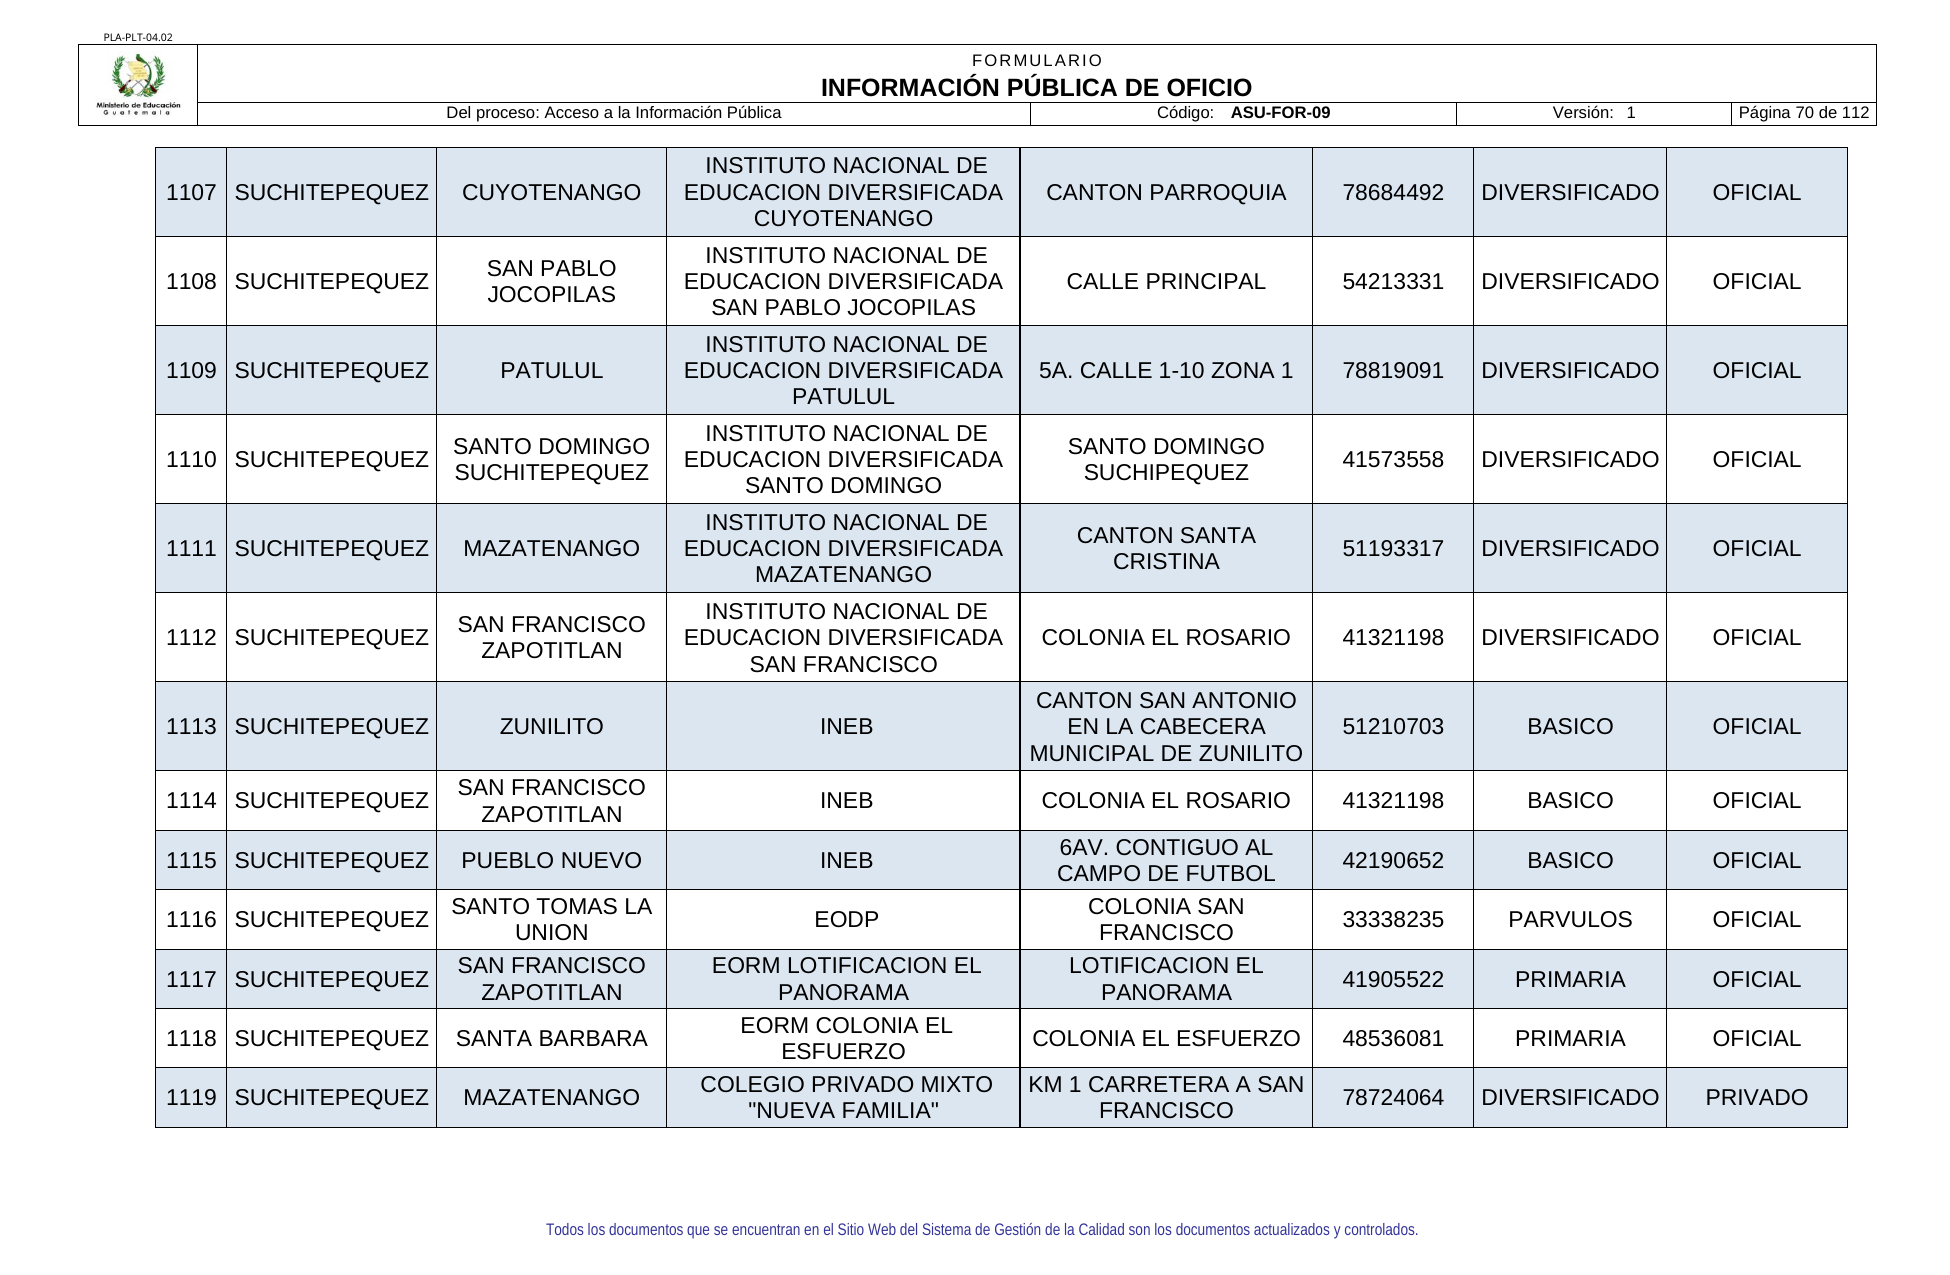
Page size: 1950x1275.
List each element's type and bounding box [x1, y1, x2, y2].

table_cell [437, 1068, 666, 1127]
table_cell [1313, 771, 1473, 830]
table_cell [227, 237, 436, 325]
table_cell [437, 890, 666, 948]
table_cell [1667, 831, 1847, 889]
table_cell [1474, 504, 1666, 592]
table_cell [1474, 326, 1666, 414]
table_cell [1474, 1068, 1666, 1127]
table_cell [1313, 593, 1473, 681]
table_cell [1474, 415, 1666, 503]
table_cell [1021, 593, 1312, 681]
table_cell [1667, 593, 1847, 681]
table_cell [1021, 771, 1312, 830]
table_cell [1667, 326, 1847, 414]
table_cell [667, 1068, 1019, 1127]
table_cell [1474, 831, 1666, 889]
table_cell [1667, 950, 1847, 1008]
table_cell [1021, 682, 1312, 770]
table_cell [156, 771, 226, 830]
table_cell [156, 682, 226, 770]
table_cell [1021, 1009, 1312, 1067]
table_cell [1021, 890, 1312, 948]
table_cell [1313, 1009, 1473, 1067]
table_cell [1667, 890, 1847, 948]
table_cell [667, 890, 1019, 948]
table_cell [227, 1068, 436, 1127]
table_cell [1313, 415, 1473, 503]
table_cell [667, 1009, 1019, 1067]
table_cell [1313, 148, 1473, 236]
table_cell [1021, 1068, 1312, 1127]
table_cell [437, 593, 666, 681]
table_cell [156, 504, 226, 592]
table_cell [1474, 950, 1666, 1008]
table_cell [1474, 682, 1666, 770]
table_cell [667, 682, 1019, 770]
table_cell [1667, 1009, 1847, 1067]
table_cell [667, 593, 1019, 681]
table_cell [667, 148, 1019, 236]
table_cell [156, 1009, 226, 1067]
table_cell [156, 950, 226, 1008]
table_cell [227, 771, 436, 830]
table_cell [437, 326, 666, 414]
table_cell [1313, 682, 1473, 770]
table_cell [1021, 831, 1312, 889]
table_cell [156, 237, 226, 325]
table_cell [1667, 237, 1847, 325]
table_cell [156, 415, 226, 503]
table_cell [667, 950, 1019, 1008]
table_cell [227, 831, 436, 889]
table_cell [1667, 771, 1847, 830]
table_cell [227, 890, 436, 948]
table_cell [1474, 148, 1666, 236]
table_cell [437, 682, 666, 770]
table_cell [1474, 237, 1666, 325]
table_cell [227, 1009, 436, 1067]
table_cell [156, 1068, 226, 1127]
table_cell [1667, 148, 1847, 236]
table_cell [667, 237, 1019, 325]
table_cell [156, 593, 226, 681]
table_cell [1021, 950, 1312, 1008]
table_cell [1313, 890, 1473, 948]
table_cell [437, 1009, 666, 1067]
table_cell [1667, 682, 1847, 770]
picture [95, 51, 181, 117]
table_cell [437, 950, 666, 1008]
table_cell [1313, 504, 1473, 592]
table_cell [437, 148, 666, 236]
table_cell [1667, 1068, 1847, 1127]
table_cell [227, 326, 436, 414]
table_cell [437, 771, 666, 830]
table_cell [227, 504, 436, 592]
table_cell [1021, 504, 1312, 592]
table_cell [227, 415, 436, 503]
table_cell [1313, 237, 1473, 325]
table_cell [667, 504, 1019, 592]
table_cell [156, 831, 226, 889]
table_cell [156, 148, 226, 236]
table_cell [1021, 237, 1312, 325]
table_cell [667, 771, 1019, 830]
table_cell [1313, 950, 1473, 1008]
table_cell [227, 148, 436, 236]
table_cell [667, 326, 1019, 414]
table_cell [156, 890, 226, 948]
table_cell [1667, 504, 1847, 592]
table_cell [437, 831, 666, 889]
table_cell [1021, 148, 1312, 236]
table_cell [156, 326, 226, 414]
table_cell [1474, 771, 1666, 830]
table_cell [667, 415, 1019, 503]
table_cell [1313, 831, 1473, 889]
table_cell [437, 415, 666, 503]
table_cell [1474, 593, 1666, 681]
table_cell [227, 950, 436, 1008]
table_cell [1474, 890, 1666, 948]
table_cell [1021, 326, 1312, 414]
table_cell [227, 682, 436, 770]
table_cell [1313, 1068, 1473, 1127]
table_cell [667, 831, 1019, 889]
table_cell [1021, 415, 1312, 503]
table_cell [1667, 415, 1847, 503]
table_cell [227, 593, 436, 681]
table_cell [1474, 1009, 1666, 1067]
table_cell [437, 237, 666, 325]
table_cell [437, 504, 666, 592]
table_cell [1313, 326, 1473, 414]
